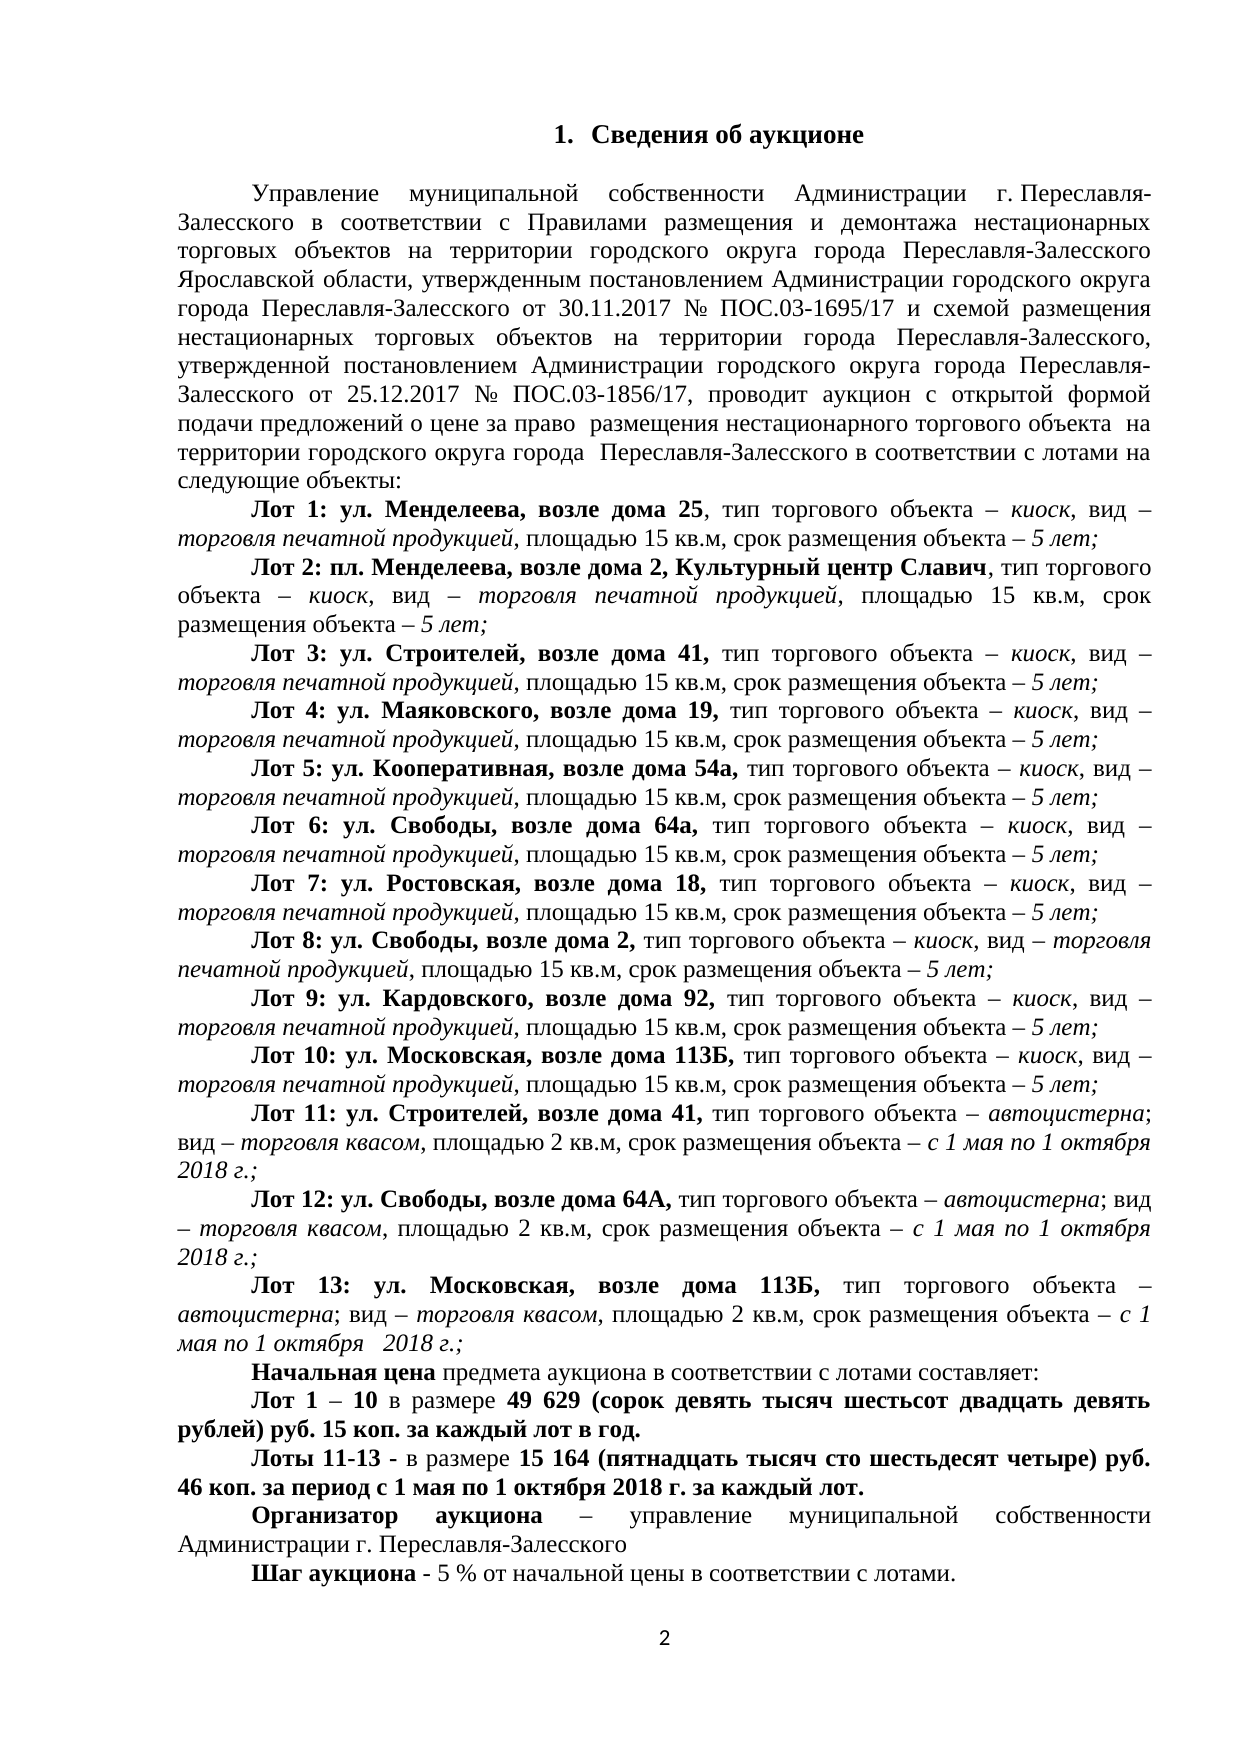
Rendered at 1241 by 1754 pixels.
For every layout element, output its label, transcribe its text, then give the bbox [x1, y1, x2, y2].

text Лот 2: пл. Менделеева, возле дома 2, Культурный центр Славич, тип торгового объекта – киоск, вид – торговля печатной продукцией, площадью 15 кв.м, срок размещения объекта – 5 лет; [177, 552, 1152, 638]
text Лот 12: ул. Свободы, возле дома 64А, тип торгового объекта – автоцистерна; вид – торговля квасом, площадью 2 кв.м, срок размещения объекта – с 1 мая по 1 октября 2018 г.; [177, 1184, 1152, 1271]
text Лот 11: ул. Строителей, возле дома 41, тип торгового объекта – автоцистерна; вид – торговля квасом, площадью 2 кв.м, срок размещения объекта – с 1 мая по 1 октября 2018 г.; [177, 1098, 1152, 1184]
text Лот 13: ул. Московская, возле дома 113Б, тип торгового объекта – автоцистерна; вид – торговля квасом, площадью 2 кв.м, срок размещения объекта – с 1 мая по 1 октября 2018 г.; [177, 1271, 1152, 1357]
text Лот 5: ул. Кооперативная, возле дома 54а, тип торгового объекта – киоск, вид – торговля печатной продукцией, площадью 15 кв.м, срок размещения объекта – 5 лет; [177, 753, 1152, 811]
text Организатор аукциона – управление муниципальной собственности Администрации г. Переславля-Залесского [177, 1501, 1152, 1558]
text Лот 3: ул. Строителей, возле дома 41, тип торгового объекта – киоск, вид – торговля печатной продукцией, площадью 15 кв.м, срок размещения объекта – 5 лет; [177, 638, 1152, 696]
text Лот 10: ул. Московская, возле дома 113Б, тип торгового объекта – киоск, вид – торговля печатной продукцией, площадью 15 кв.м, срок размещения объекта – 5 лет; [177, 1041, 1152, 1098]
text Лот 8: ул. Свободы, возле дома 2, тип торгового объекта – киоск, вид – торговля печатной продукцией, площадью 15 кв.м, срок размещения объекта – 5 лет; [177, 926, 1152, 983]
text Лот 7: ул. Ростовская, возле дома 18, тип торгового объекта – киоск, вид – торговля печатной продукцией, площадью 15 кв.м, срок размещения объекта – 5 лет; [177, 868, 1152, 926]
text Лот 6: ул. Свободы, возле дома 64а, тип торгового объекта – киоск, вид – торговля печатной продукцией, площадью 15 кв.м, срок размещения объекта – 5 лет; [177, 811, 1152, 868]
text Лот 1 – 10 в размере 49 629 (сорок девять тысяч шестьсот двадцать девять рублей) руб. 15 коп. за каждый лот в год. [177, 1386, 1152, 1443]
text Шаг аукциона - 5 % от начальной цены в соответствии с лотами. [177, 1558, 1152, 1587]
text Лот 4: ул. Маяковского, возле дома 19, тип торгового объекта – киоск, вид – торговля печатной продукцией, площадью 15 кв.м, срок размещения объекта – 5 лет; [177, 696, 1152, 753]
text Управление муниципальной собственности Администрации г. Переславля-Залесского в соответствии с Правилами размещения и демонтажа нестационарных торговых объектов на территории городского округа города Переславля-Залесского Ярославской области, утвержденным постановлением Администрации городского округа города Переславля-Залесского от 30.11.2017 № ПОС.03-1695/17 и схемой размещения нестационарных торговых объектов на территории города Переславля-Залесского, утвержденной постановлением Администрации городского округа города Переславля-Залесского от 25.12.2017 № ПОС.03-1856/17, проводит аукцион с открытой формой подачи предложений о цене за право размещения нестационарного торгового объекта на территории городского округа города Переславля-Залесского в соответствии с лотами на следующие объекты: [177, 178, 1152, 494]
text Начальная цена предмета аукциона в соответствии с лотами составляет: [177, 1357, 1152, 1386]
text Лот 1: ул. Менделеева, возле дома 25, тип торгового объекта – киоск, вид – торговля печатной продукцией, площадью 15 кв.м, срок размещения объекта – 5 лет; [177, 494, 1152, 552]
subtitle Сведения об аукционе [266, 118, 1152, 149]
text Лоты 11-13 - в размере 15 164 (пятнадцать тысяч сто шестьдесят четыре) руб. 46 коп. за период с 1 мая по 1 октября 2018 г. за каждый лот. [177, 1443, 1152, 1501]
text Лот 9: ул. Кардовского, возле дома 92, тип торгового объекта – киоск, вид – торговля печатной продукцией, площадью 15 кв.м, срок размещения объекта – 5 лет; [177, 983, 1152, 1041]
